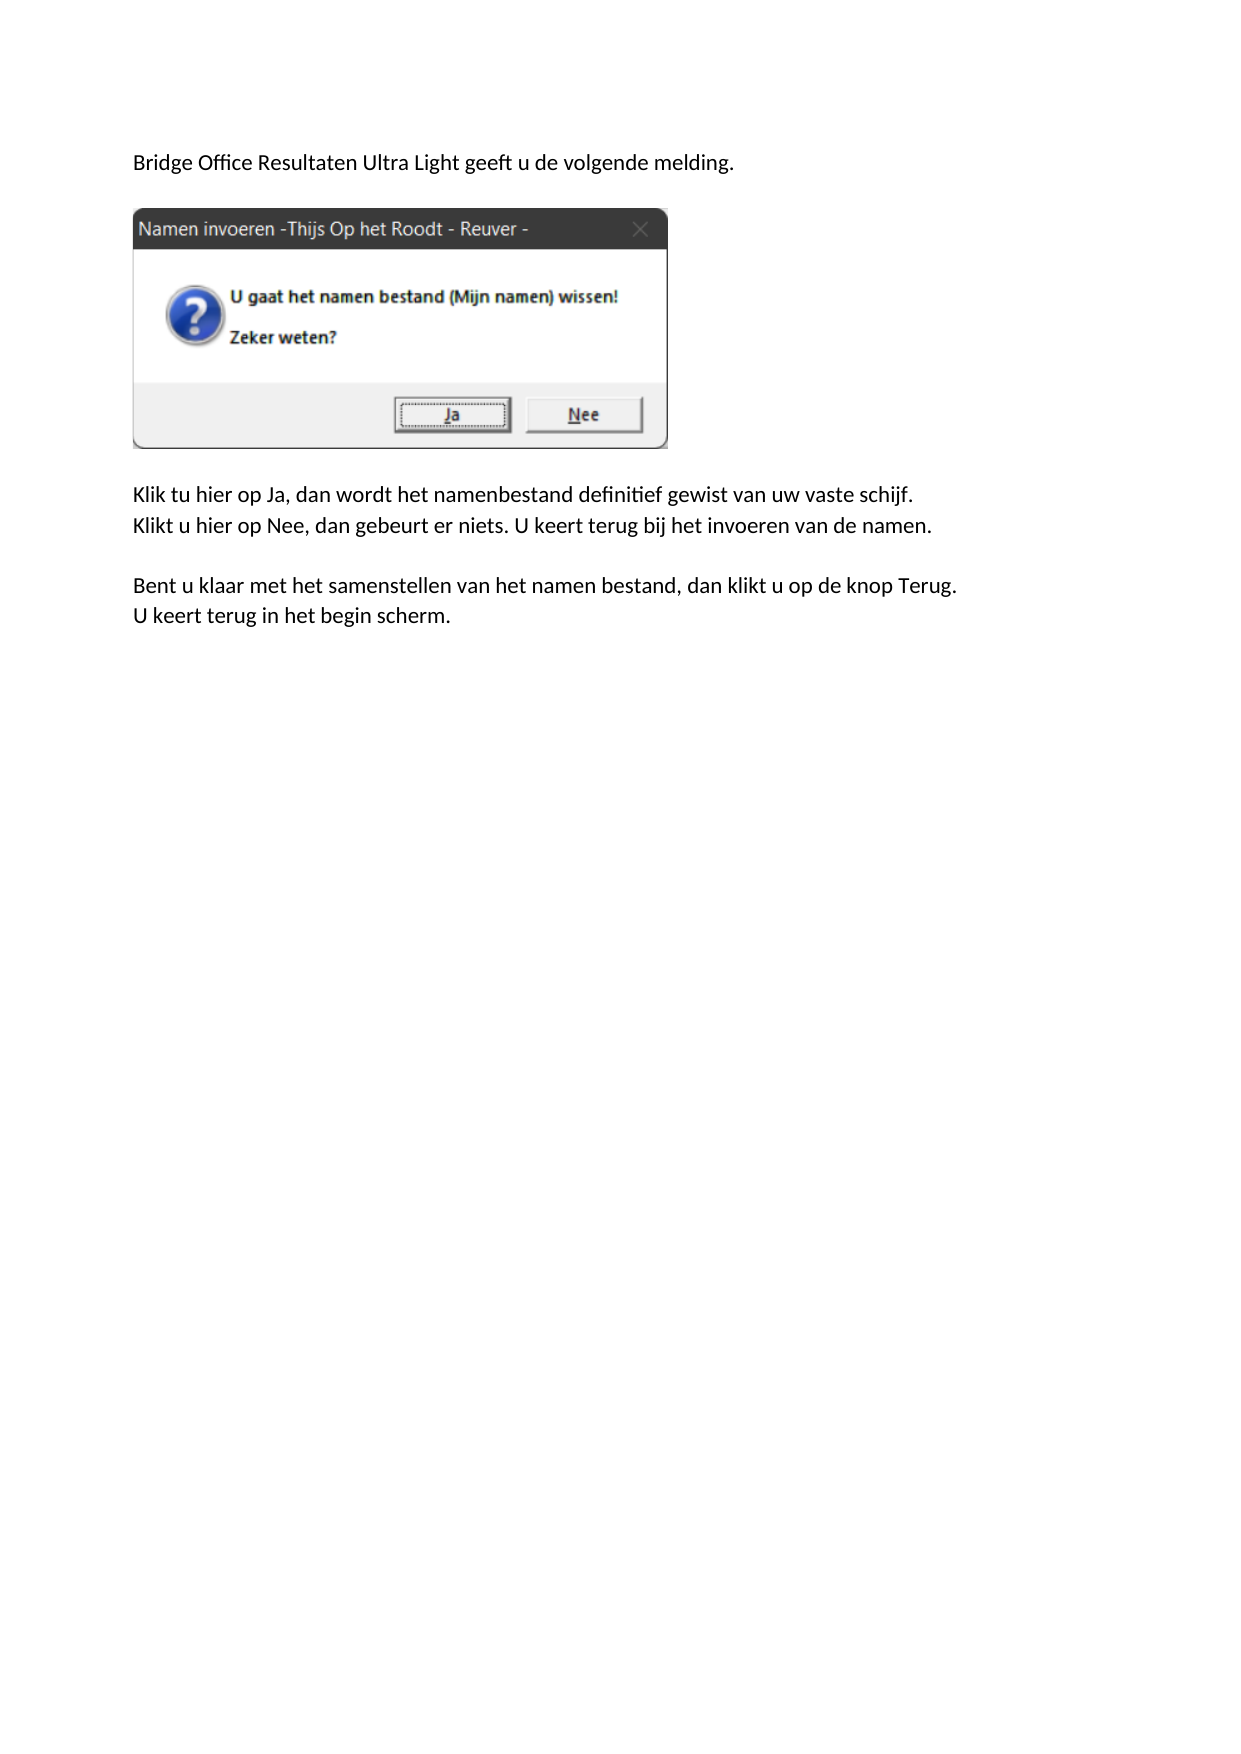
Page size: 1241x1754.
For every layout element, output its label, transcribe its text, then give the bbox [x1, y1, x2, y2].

text Klik tu hier op Ja, dan wordt het namenbestand definitief gewist van uw vaste schijf. Klikt u hier op Nee, dan gebeurt er niets. U keert terug bij het invoeren van de namen. [133, 481, 1092, 539]
text Bent u klaar met het samenstellen van het namen bestand, dan klikt u op de knop Terug. U keert terug in het begin scherm. [133, 571, 1092, 629]
text Bridge Office Resultaten Ultra Light geeft u de volgende melding. [133, 148, 1092, 176]
picture [132, 208, 668, 449]
